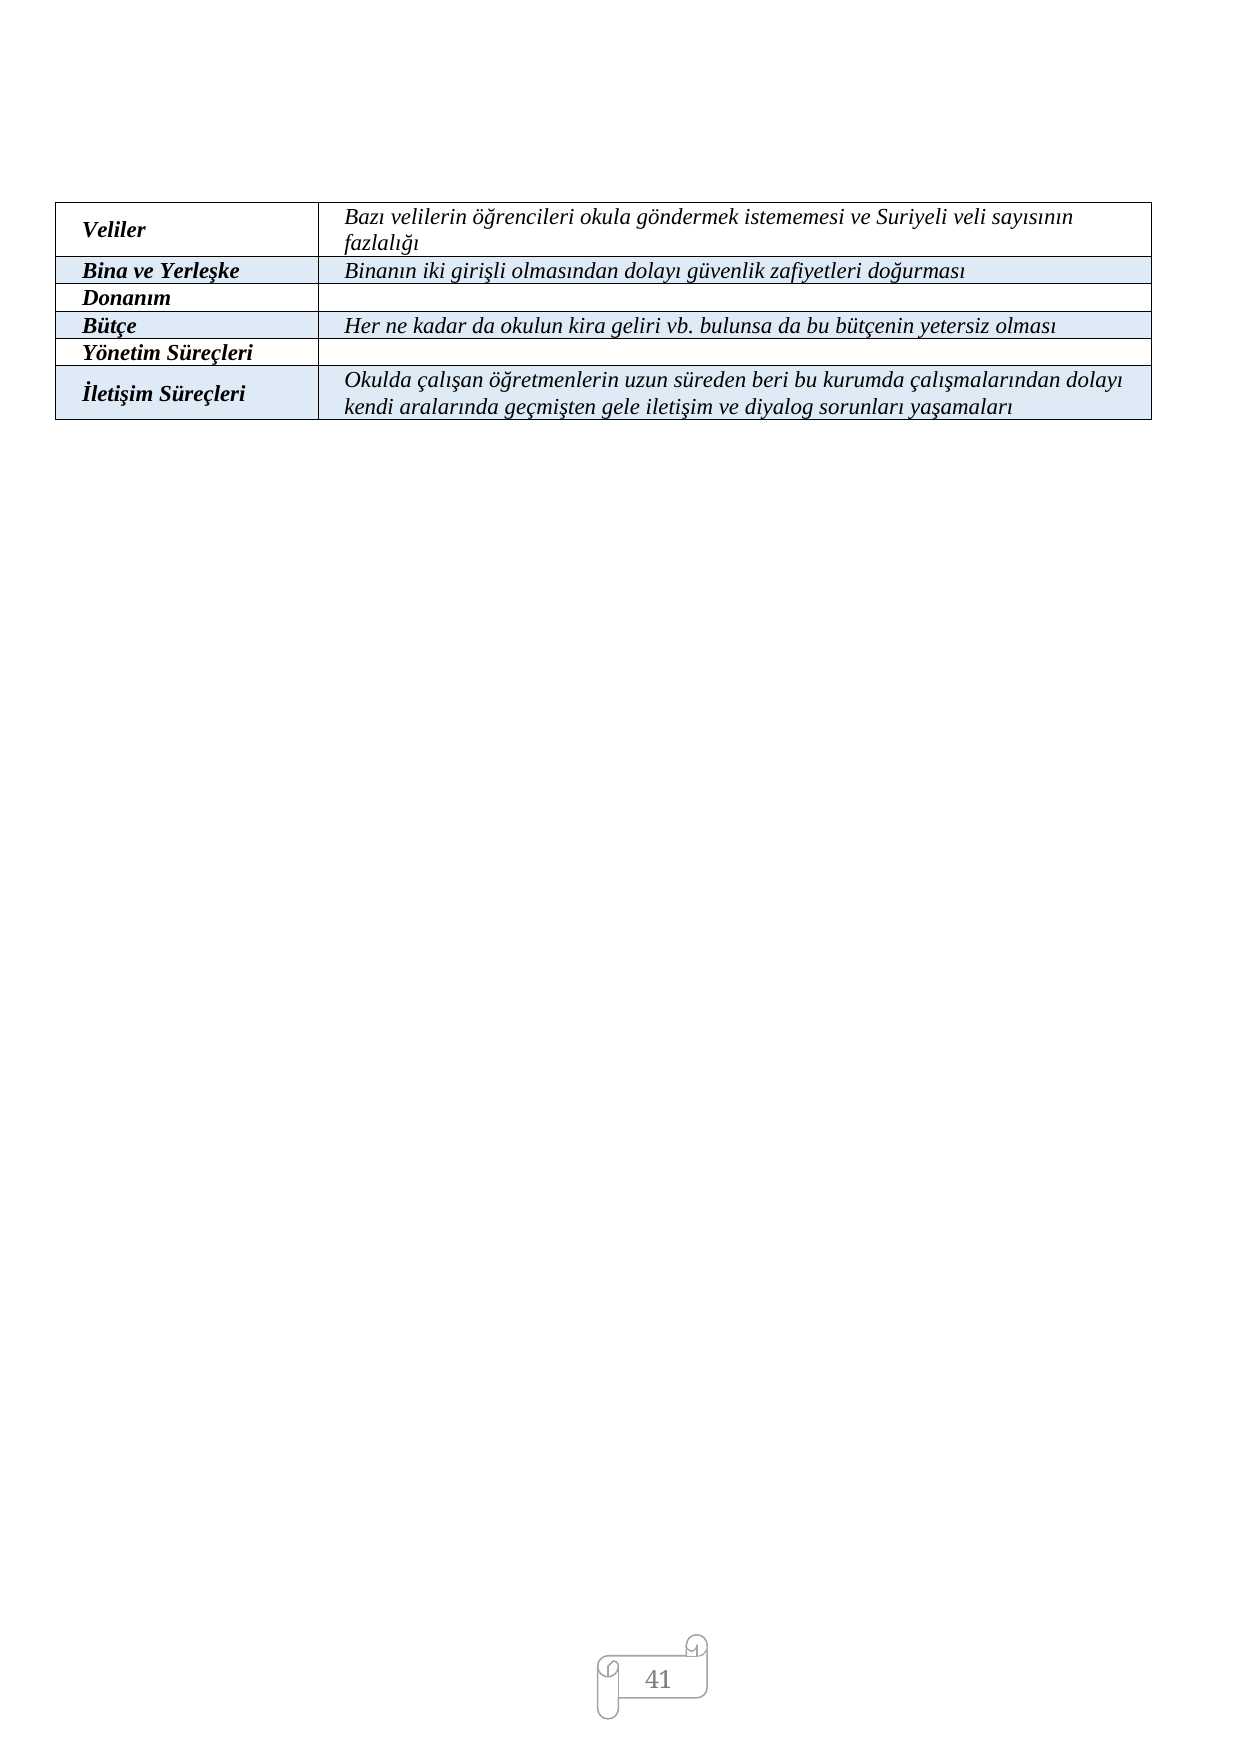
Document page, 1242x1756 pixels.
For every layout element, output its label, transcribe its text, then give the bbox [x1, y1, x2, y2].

table_cell Her ne kadar da okulun kira geliri vb. bulunsa da bu bütçenin yetersiz olması [319, 312, 1151, 338]
table_cell Yönetim Süreçleri [56, 339, 318, 365]
table_cell Veliler [56, 203, 318, 256]
table_cell Okulda çalışan öğretmenlerin uzun süreden beri bu kurumda çalışmalarından dolayı kendi aralarında geçmişten gele iletişim ve diyalog sorunları yaşamaları [319, 366, 1151, 419]
picture [685, 1644, 708, 1657]
table_cell Bazı velilerin öğrencileri okula göndermek istememesi ve Suriyeli veli sayısının fazlalığı [319, 203, 1151, 256]
table_cell [319, 339, 1151, 365]
table_cell Bina ve Yerleşke [56, 257, 318, 283]
table_cell Donanım [56, 284, 318, 311]
table_cell Binanın iki girişli olmasından dolayı güvenlik zafiyetleri doğurması [319, 257, 1151, 283]
table_cell [319, 284, 1151, 311]
table_cell Bütçe [56, 312, 318, 338]
table_cell İletişim Süreçleri [56, 366, 318, 419]
